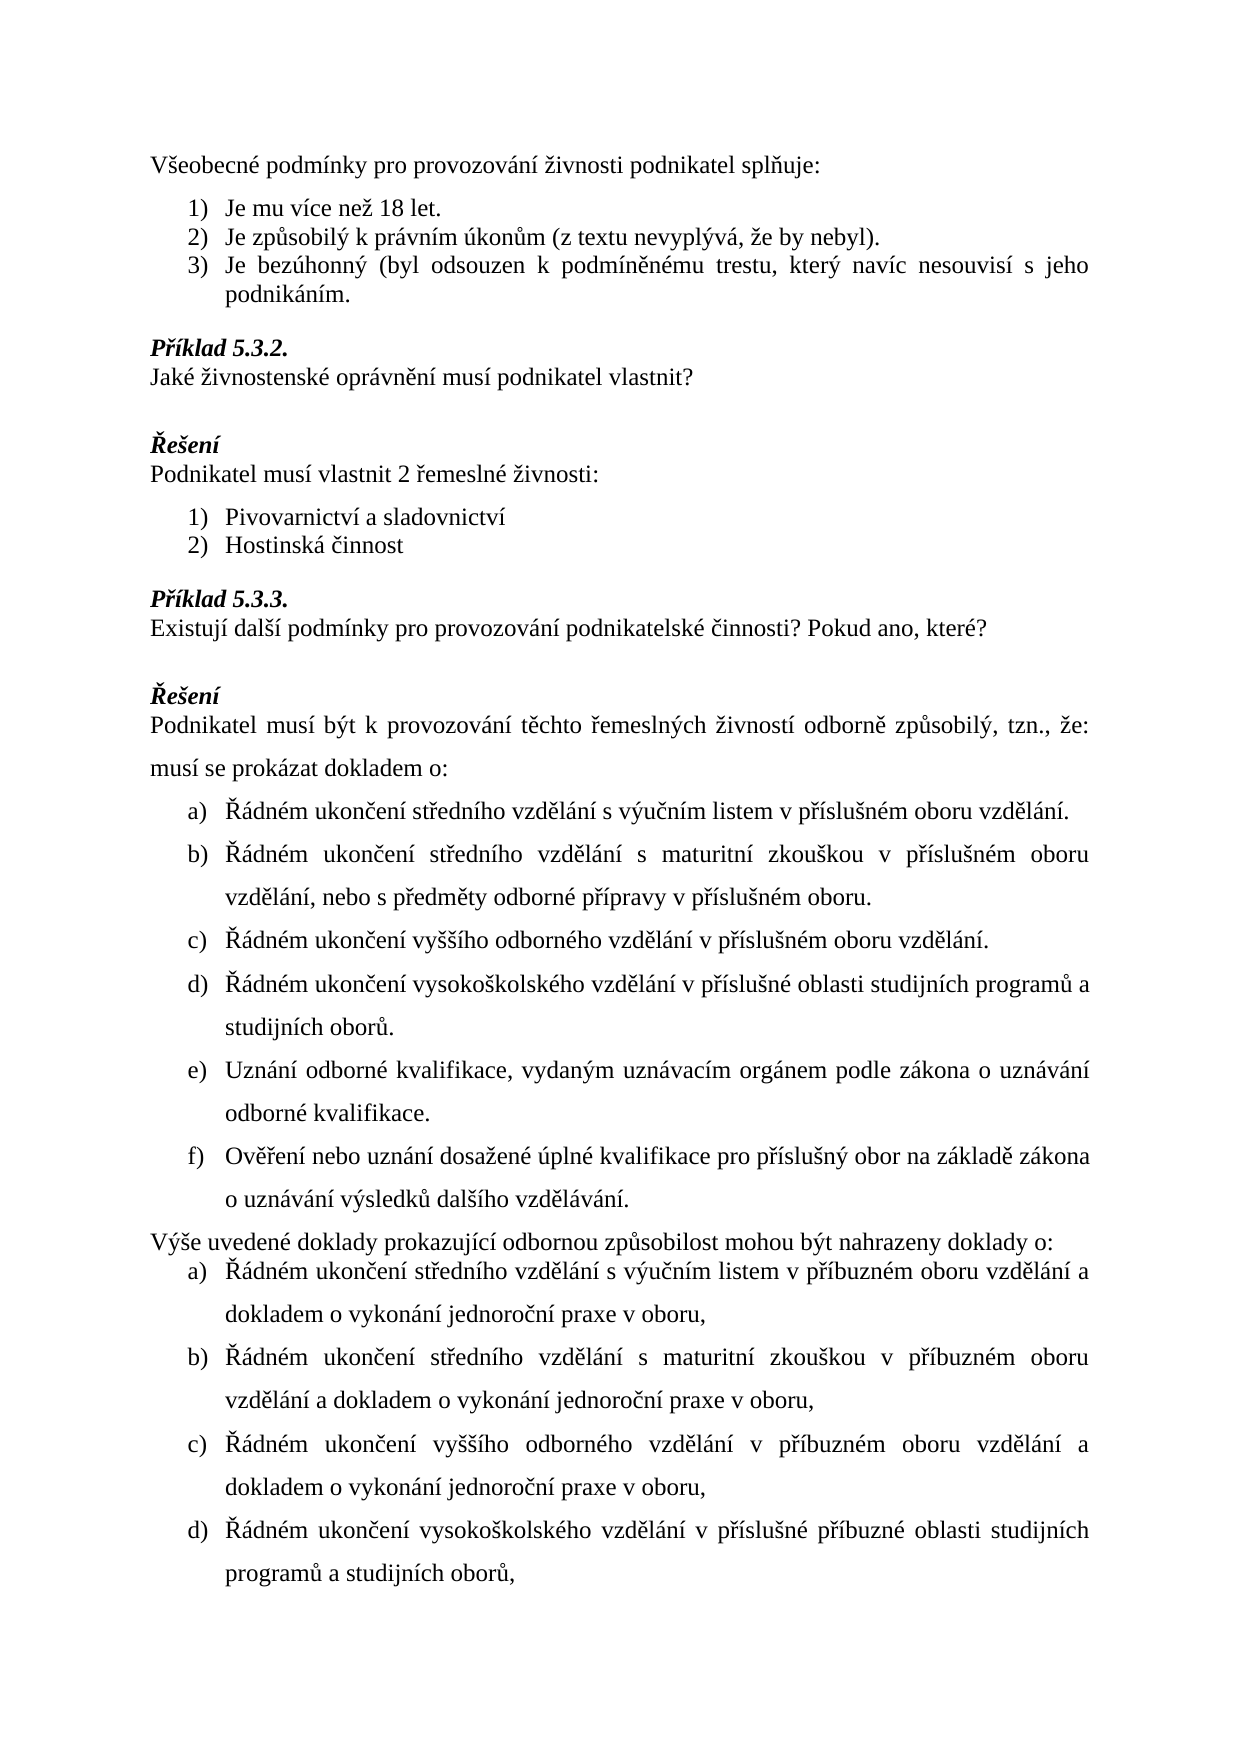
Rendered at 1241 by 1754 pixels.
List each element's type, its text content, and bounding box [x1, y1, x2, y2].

list Je způsobilý k právním úkonům (z textu nevyplývá, že by nebyl). [187, 222, 1090, 251]
list Ověření nebo uznání dosažené úplné kvalifikace pro příslušný obor na základě zákona o uznávání výsledků dalšího vzdělávání. [187, 1141, 1090, 1213]
text Existují další podmínky pro provozování podnikatelské činnosti? Pokud ano, které? [150, 613, 1090, 642]
text Podnikatel musí vlastnit 2 řemeslné živnosti: [150, 459, 1090, 487]
text Řešení [150, 681, 1090, 710]
list Řádném ukončení středního vzdělání s výučním listem v příslušném oboru vzdělání. [187, 796, 1090, 825]
list Řádném ukončení vyššího odborného vzdělání v příbuzném oboru vzdělání a dokladem o vykonání jednoroční praxe v oboru, [187, 1429, 1090, 1501]
list Řádném ukončení vysokoškolského vzdělání v příslušné příbuzné oblasti studijních programů a studijních oborů, [187, 1515, 1090, 1587]
text Výše uvedené doklady prokazující odbornou způsobilost mohou být nahrazeny doklady o: [150, 1227, 1090, 1256]
list Řádném ukončení vyššího odborného vzdělání v příslušném oboru vzdělání. [187, 926, 1090, 954]
text Podnikatel musí být k provozování těchto řemeslných živností odborně způsobilý, tzn., že: musí se prokázat dokladem o: [150, 710, 1090, 782]
list Hostinská činnost [187, 531, 1090, 559]
list Řádném ukončení středního vzdělání s výučním listem v příbuzném oboru vzdělání a dokladem o vykonání jednoroční praxe v oboru, [187, 1256, 1090, 1328]
list Řádném ukončení vysokoškolského vzdělání v příslušné oblasti studijních programů a studijních oborů. [187, 969, 1090, 1041]
text Všeobecné podmínky pro provozování živnosti podnikatel splňuje: [150, 150, 1090, 179]
list Uznání odborné kvalifikace, vydaným uznávacím orgánem podle zákona o uznávání odborné kvalifikace. [187, 1055, 1090, 1127]
list Řádném ukončení středního vzdělání s maturitní zkouškou v příbuzném oboru vzdělání a dokladem o vykonání jednoroční praxe v oboru, [187, 1342, 1090, 1414]
list Je mu více než 18 let. [187, 193, 1090, 222]
text Jaké živnostenské oprávnění musí podnikatel vlastnit? [150, 362, 1090, 391]
list Je bezúhonný (byl odsouzen k podmíněnému trestu, který navíc nesouvisí s jeho podnikáním. [187, 251, 1090, 308]
text Řešení [150, 430, 1090, 459]
list Řádném ukončení středního vzdělání s maturitní zkouškou v příslušném oboru vzdělání, nebo s předměty odborné přípravy v příslušném oboru. [187, 839, 1090, 911]
list Pivovarnictví a sladovnictví [187, 502, 1090, 531]
